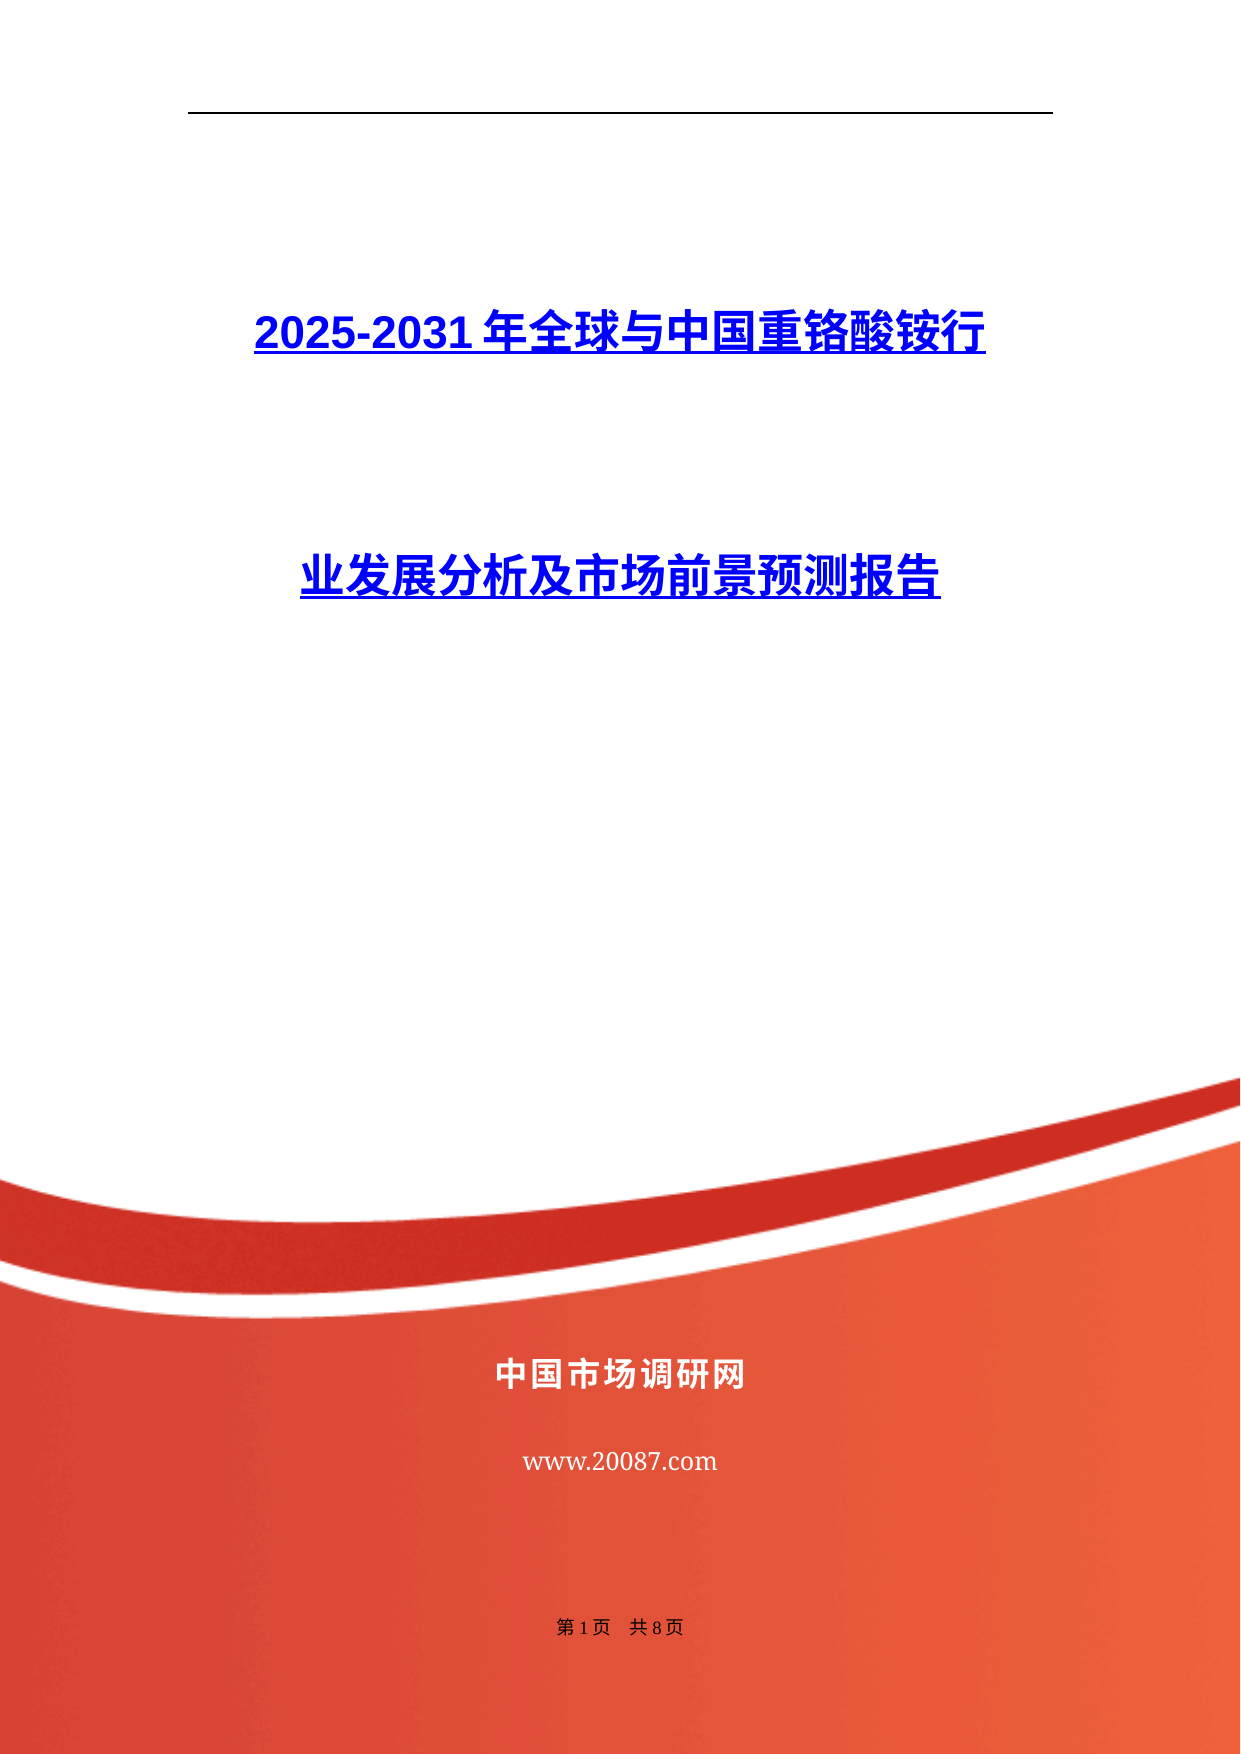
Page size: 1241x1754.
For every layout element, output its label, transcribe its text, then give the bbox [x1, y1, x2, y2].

text www.20087.com [187, 1428, 1053, 1493]
subtitle 中国市场调研网 [187, 1339, 1053, 1404]
picture [0, 1006, 1241, 1754]
table_header 2025-2031年全球与中国重铬酸铵行业发展分析及市场前景预测报告 [188, 207, 1053, 773]
